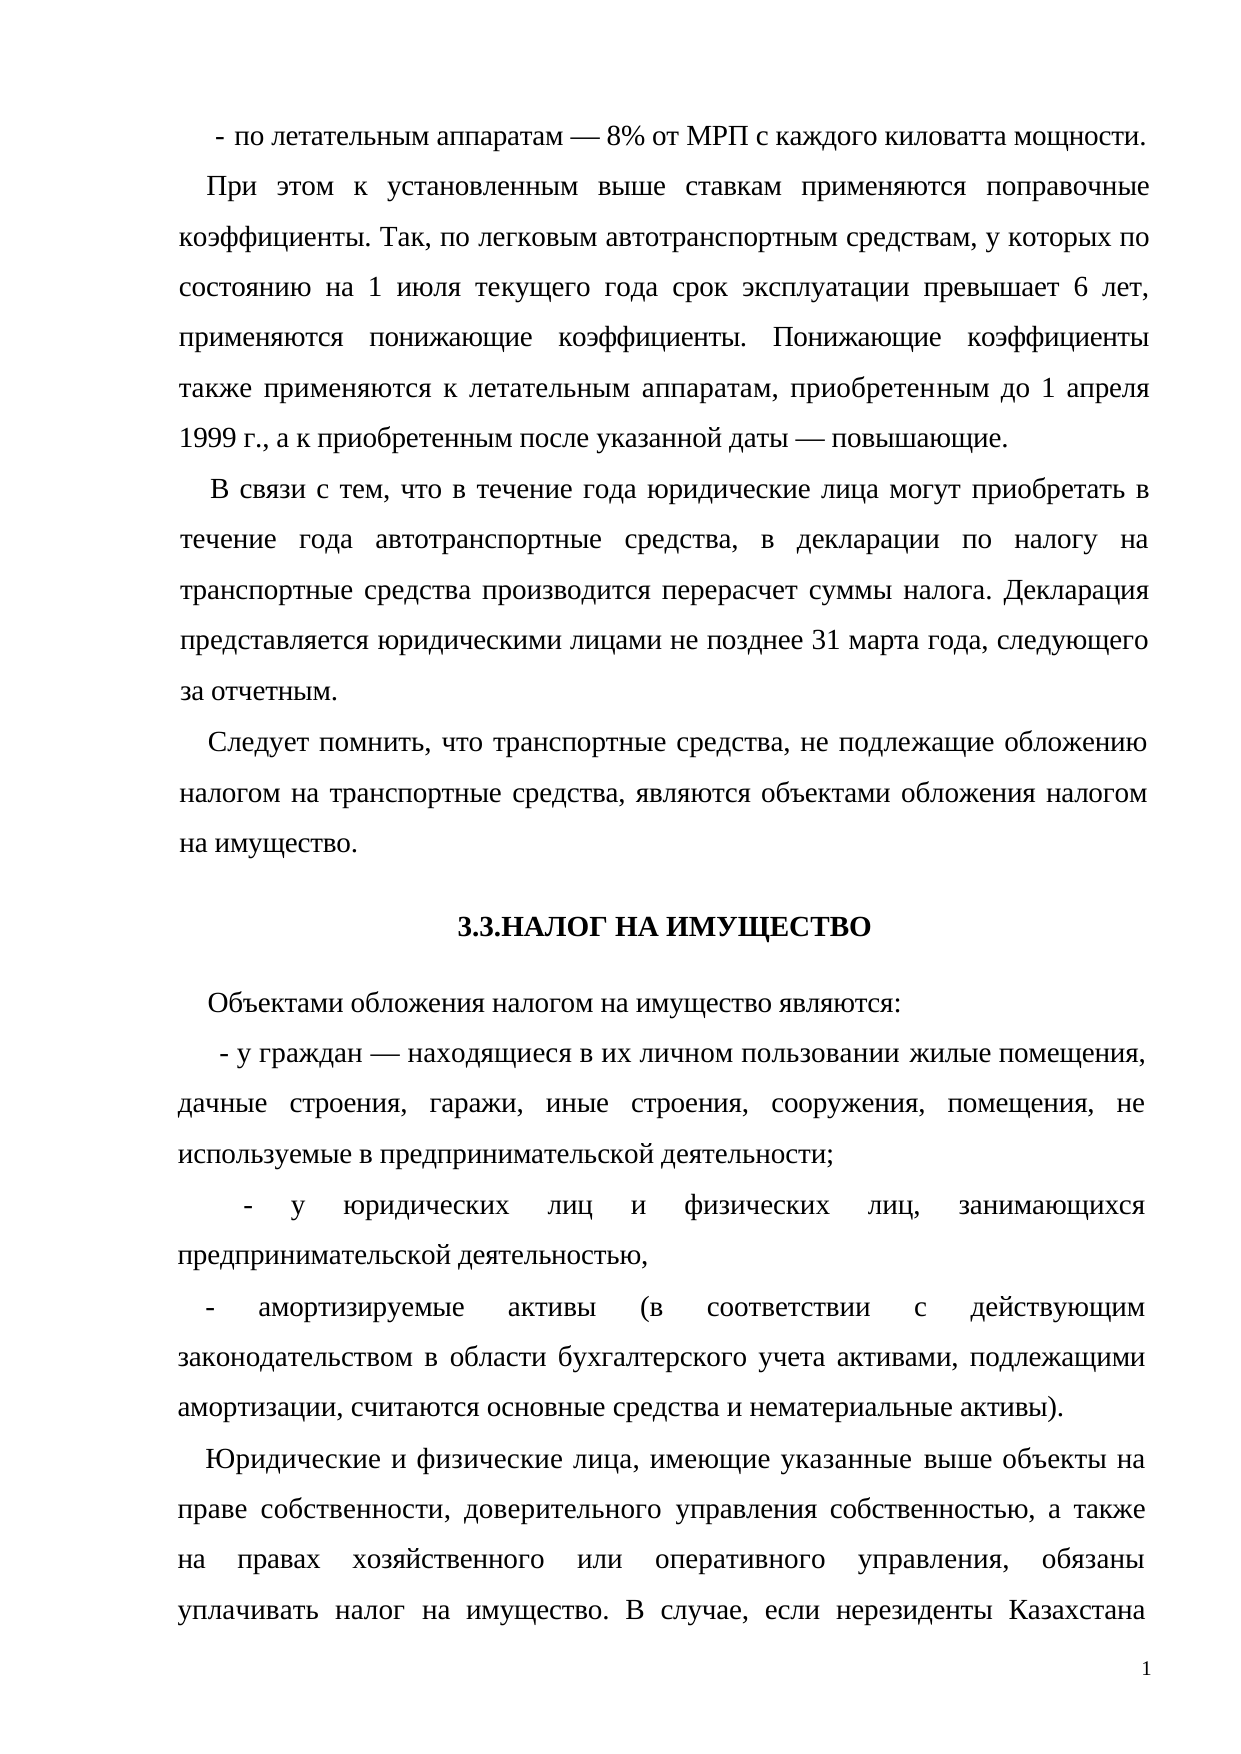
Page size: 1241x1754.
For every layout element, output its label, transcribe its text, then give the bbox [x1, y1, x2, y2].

text - у юридических лиц и физических лиц, занимающихся предпринимательской деятельностью, [177, 1187, 1146, 1271]
text - у граждан — находящиеся в их личном пользовании жилые помещения, дачные строения, гаражи, иные строения, сооружения, помещения, не используемые в предпринимательской деятельности; [178, 1035, 1146, 1169]
text - по летательным аппаратам — 8% от МРП с каждого киловатта мощности. [177, 118, 1152, 152]
text При этом к установленным выше ставкам применяются поправочные коэффициенты. Так, по легковым автотранспортным средствам, у которых по состоянию на 1 июля текущего года срок эксплуатации превышает 6 лет, применяются понижающие коэффициенты. Понижающие коэффициенты также применяются к летательным аппаратам, приобретенным до 1 апреля 1999 г., а к приобретенным после указанной даты — повышающие. [179, 168, 1150, 453]
text Следует помнить, что транспортные средства, не подлежащие обложению налогом на транспортные средства, являются объектами обложения налогом на имущество. [179, 724, 1147, 858]
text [177, 1441, 1146, 1625]
text В связи с тем, что в течение года юридические лица могут приобретать в течение года автотранспортные средства, в декларации по налогу на транспортные средства производится перерасчет суммы налога. Декларация представляется юридическими лицами не позднее 31 марта года, следующего за отчетным. [180, 471, 1149, 706]
text - амортизируемые активы (в соответствии с действующим законодательством в области бухгалтерского учета активами, подлежащими амортизации, считаются основные средства и нематериальные активы). [177, 1289, 1146, 1423]
text Объектами обложения налогом на имущество являются: [207, 985, 1152, 1018]
text 3.3.НАЛОГ НА ИМУЩЕСТВО [177, 909, 1152, 942]
